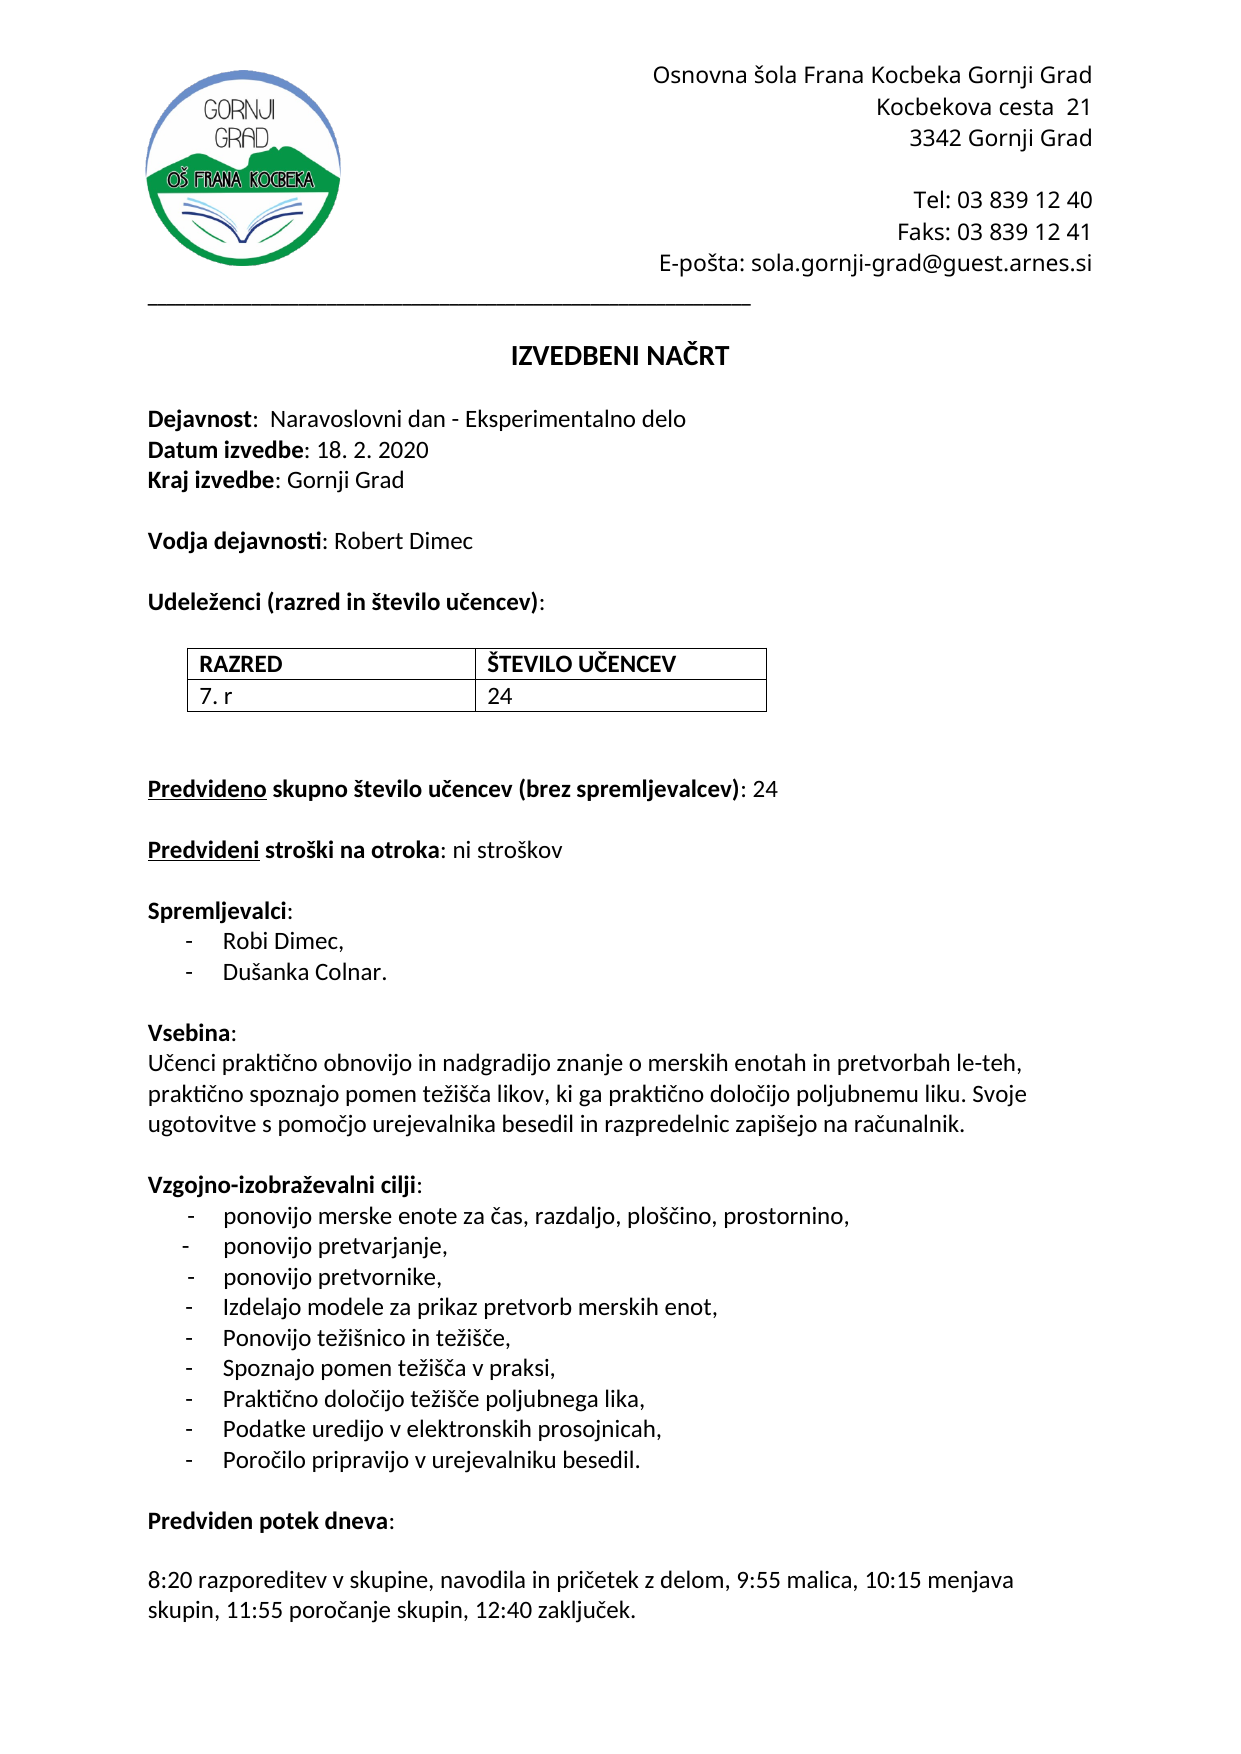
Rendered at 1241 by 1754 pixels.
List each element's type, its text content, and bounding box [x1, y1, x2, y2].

text Predvideno skupno število učencev (brez spremljevalcev): 24 [148, 773, 1093, 803]
text - ponovijo pretvornike, [148, 1261, 1093, 1292]
list Dušanka Colnar. [185, 956, 1093, 986]
text Kraj izvedbe: Gornji Grad [148, 464, 1093, 495]
list Podatke uredijo v elektronskih prosojnicah, [185, 1414, 1093, 1444]
list Praktično določijo težišče poljubnega lika, [185, 1383, 1093, 1414]
list Robi Dimec, [185, 925, 1093, 956]
text Predvideni stroški na otroka: ni stroškov [148, 834, 1093, 864]
picture [145, 70, 341, 266]
text Faks: 03 839 12 41 [148, 215, 1093, 247]
text Predviden potek dneva: [148, 1505, 1093, 1536]
text ________________________________________________________________ [148, 278, 1093, 309]
table_cell 7. r [188, 680, 475, 711]
list Ponovijo težišnico in težišče, [185, 1322, 1093, 1353]
text Tel: 03 839 12 40 [148, 184, 1093, 215]
text Spremljevalci: [148, 895, 1093, 925]
table_header ŠTEVILO UČENCEV [476, 649, 766, 679]
text - ponovijo merske enote za čas, razdaljo, ploščino, prostornino, [148, 1200, 1093, 1231]
text IZVEDBENI NAČRT [148, 337, 1093, 373]
text Osnovna šola Frana Kocbeka Gornji Grad [148, 59, 1093, 90]
list Poročilo pripravijo v urejevalniku besedil. [185, 1444, 1093, 1475]
text Kocbekova cesta 21 [148, 90, 1093, 122]
text 3342 Gornji Grad [148, 122, 1093, 153]
text Vodja dejavnosti: Robert Dimec [148, 525, 1093, 556]
text Dejavnost: Naravoslovni dan - Eksperimentalno delo [148, 403, 1093, 434]
text Učenci praktično obnovijo in nadgradijo znanje o merskih enotah in pretvorbah le-teh, praktično spoznajo pomen težišča likov, ki ga praktično določijo poljubnemu liku. Svoje ugotovitve s pomočjo urejevalnika besedil in razpredelnic zapišejo na računalnik. [148, 1047, 1093, 1139]
table_cell 24 [476, 680, 766, 711]
text Udeleženci (razred in število učencev): [148, 586, 1093, 617]
text E-pošta: sola.gornji-grad@guest.arnes.si [148, 247, 1093, 278]
table_header RAZRED [188, 649, 475, 679]
list Izdelajo modele za prikaz pretvorb merskih enot, [185, 1292, 1093, 1322]
text Vsebina: [148, 1017, 1093, 1047]
text - ponovijo pretvarjanje, [148, 1231, 1093, 1261]
list Spoznajo pomen težišča v praksi, [185, 1353, 1093, 1383]
text Datum izvedbe: 18. 2. 2020 [148, 434, 1093, 464]
text 8:20 razporeditev v skupine, navodila in pričetek z delom, 9:55 malica, 10:15 menjava skupin, 11:55 poročanje skupin, 12:40 zaključek. [148, 1564, 1093, 1625]
text Vzgojno-izobraževalni cilji: [148, 1169, 1093, 1200]
